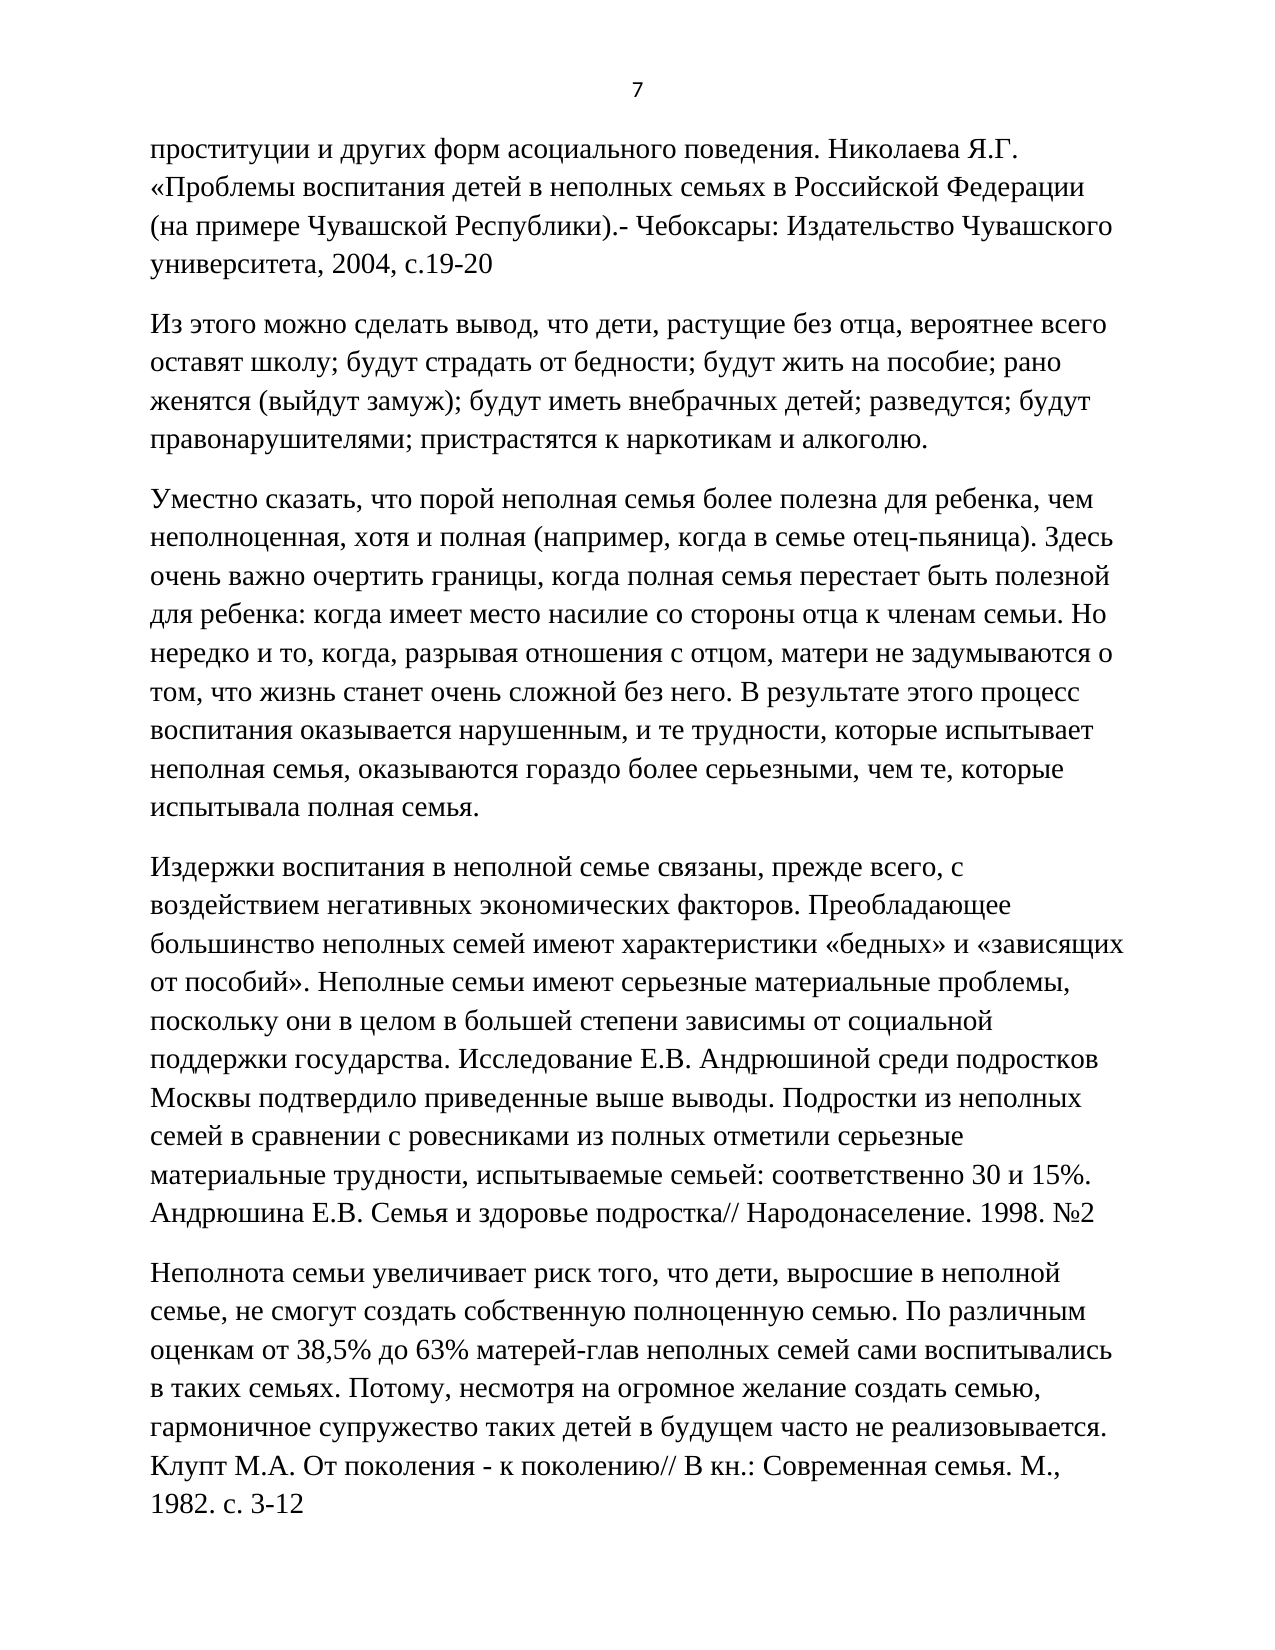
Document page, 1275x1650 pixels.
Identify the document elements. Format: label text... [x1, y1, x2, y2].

text Издержки воспитания в неполной семье связаны, прежде всего, с воздействием негативных экономических факторов. Преобладающее большинство неполных семей имеют характеристики «бедных» и «зависящих от пособий». Неполные семьи имеют серьезные материальные проблемы, поскольку они в целом в большей степени зависимы от социальной поддержки государства. Исследование Е.В. Андрюшиной среди подростков Москвы подтвердило приведенные выше выводы. Подростки из неполных семей в сравнении с ровесниками из полных отметили серьезные материальные трудности, испытываемые семьей: соответственно 30 и 15%. Андрюшина Е.В. Семья и здоровье подростка// Народонаселение. 1998. №2 [150, 849, 1125, 1229]
text Неполнота семьи увеличивает риск того, что дети, выросшие в неполной семье, не смогут создать собственную полноценную семью. По различным оценкам от 38,5% до 63% матерей-глав неполных семей сами воспитывались в таких семьях. Потому, несмотря на огромное желание создать семью, гармоничное супружество таких детей в будущем часто не реализовывается. Клупт М.А. От поколения - к поколению// В кн.: Современная семья. М., 1982. с. 3-12 [150, 1255, 1125, 1520]
text Уместно сказать, что порой неполная семья более полезна для ребенка, чем неполноценная, хотя и полная (например, когда в семье отец-пьяница). Здесь очень важно очертить границы, когда полная семья перестает быть полезной для ребенка: когда имеет место насилие со стороны отца к членам семьи. Но нередко и то, когда, разрывая отношения с отцом, матери не задумываются о том, что жизнь станет очень сложной без него. В результате этого процесс воспитания оказывается нарушенным, и те трудности, которые испытывает неполная семья, оказываются гораздо более серьезными, чем те, которые испытывала полная семья. [150, 481, 1125, 823]
text Из этого можно сделать вывод, что дети, растущие без отца, вероятнее всего оставят школу; будут страдать от бедности; будут жить на пособие; рано женятся (выйдут замуж); будут иметь внебрачных детей; разведутся; будут правонарушителями; пристрастятся к наркотикам и алкоголю. [150, 306, 1125, 455]
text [150, 131, 1125, 280]
